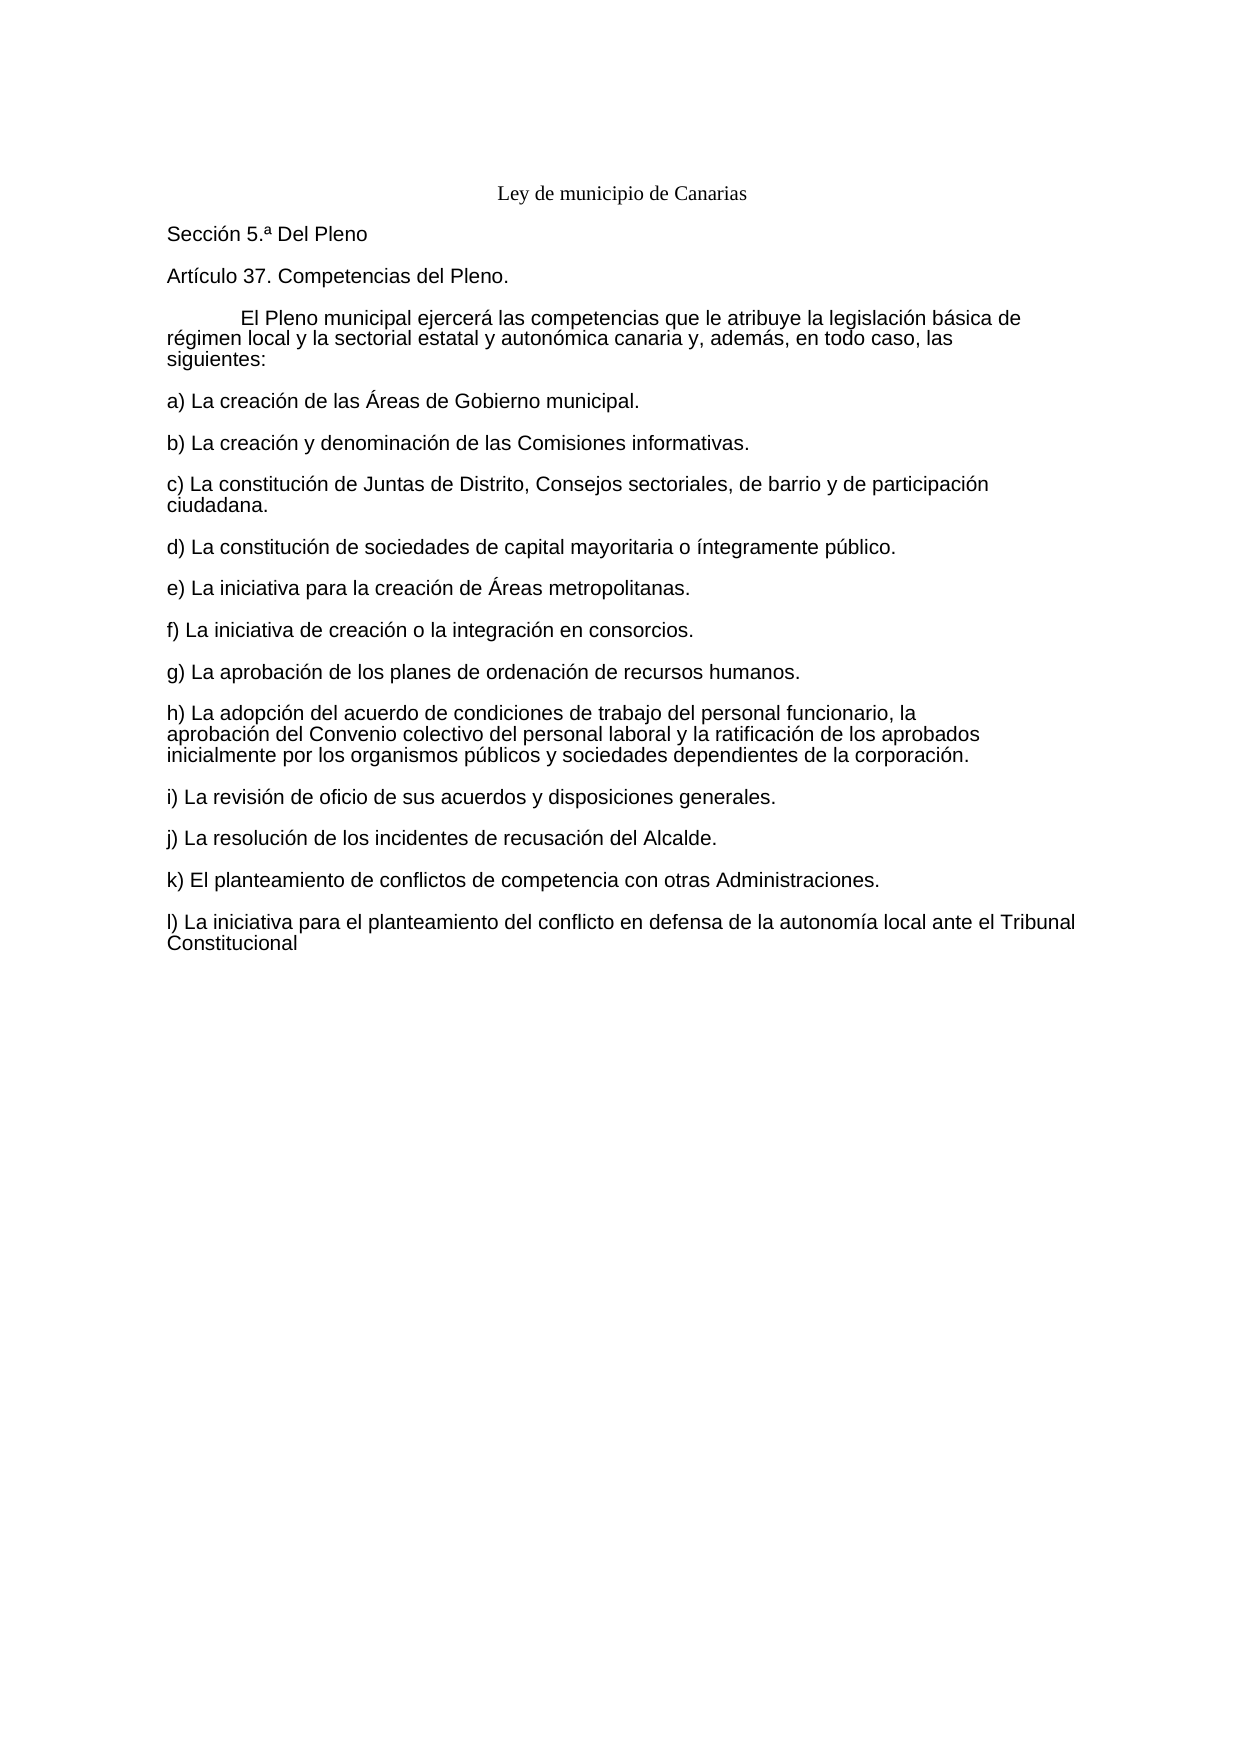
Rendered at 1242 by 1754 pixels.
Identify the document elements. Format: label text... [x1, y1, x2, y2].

text siguientes: [167, 350, 1077, 371]
text h) La adopción del acuerdo de condiciones de trabajo del personal funcionario, la [167, 704, 1077, 725]
text a) La creación de las Áreas de Gobierno municipal. [167, 392, 1077, 412]
text Ley de municipio de Canarias [167, 183, 1077, 204]
text El Pleno municipal ejercerá las competencias que le atribuye la legislación básica de [167, 308, 1077, 329]
text j) La resolución de los incidentes de recusación del Alcalde. [167, 829, 1077, 850]
text e) La iniciativa para la creación de Áreas metropolitanas. [167, 579, 1077, 600]
text Artículo 37. Competencias del Pleno. [167, 267, 1077, 287]
text i) La revisión de oficio de sus acuerdos y disposiciones generales. [167, 787, 1077, 808]
text k) El planteamiento de conflictos de competencia con otras Administraciones. [167, 871, 1077, 892]
text g) La aprobación de los planes de ordenación de recursos humanos. [167, 662, 1077, 683]
text aprobación del Convenio colectivo del personal laboral y la ratificación de los aprobados [167, 725, 1077, 746]
text inicialmente por los organismos públicos y sociedades dependientes de la corporación. [167, 746, 1077, 767]
text ciudadana. [167, 496, 1077, 517]
text b) La creación y denominación de las Comisiones informativas. [167, 433, 1077, 454]
text f) La iniciativa de creación o la integración en consorcios. [167, 621, 1077, 642]
text l) La iniciativa para el planteamiento del conflicto en defensa de la autonomía local ante el Tribunal Constitucional [167, 912, 1077, 954]
text Sección 5.ª Del Pleno [167, 225, 1077, 246]
text régimen local y la sectorial estatal y autonómica canaria y, además, en todo caso, las [167, 329, 1077, 350]
text d) La constitución de sociedades de capital mayoritaria o íntegramente público. [167, 537, 1077, 558]
text c) La constitución de Juntas de Distrito, Consejos sectoriales, de barrio y de participación [167, 475, 1077, 496]
